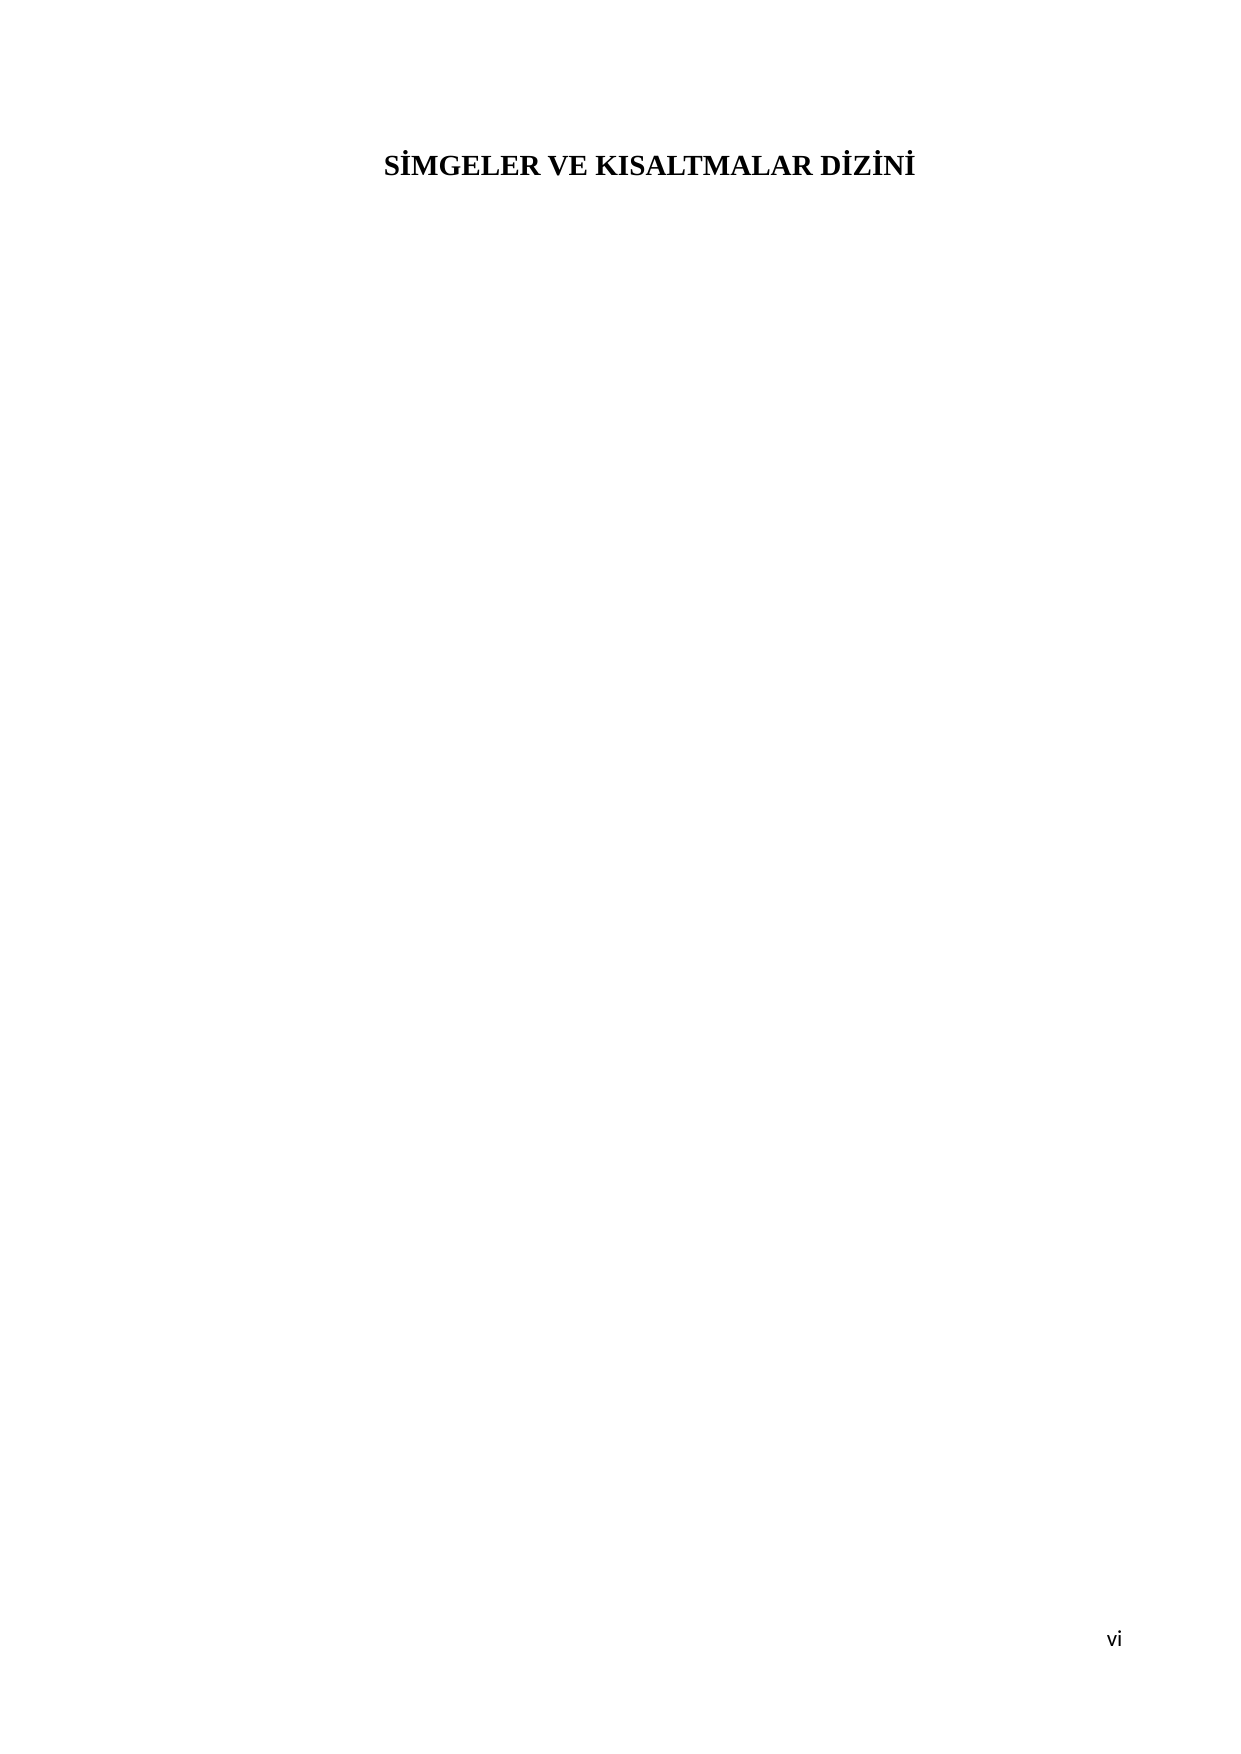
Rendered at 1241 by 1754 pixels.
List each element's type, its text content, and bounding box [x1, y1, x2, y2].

text SİMGELER VE KISALTMALAR DİZİNİ [177, 148, 1122, 181]
